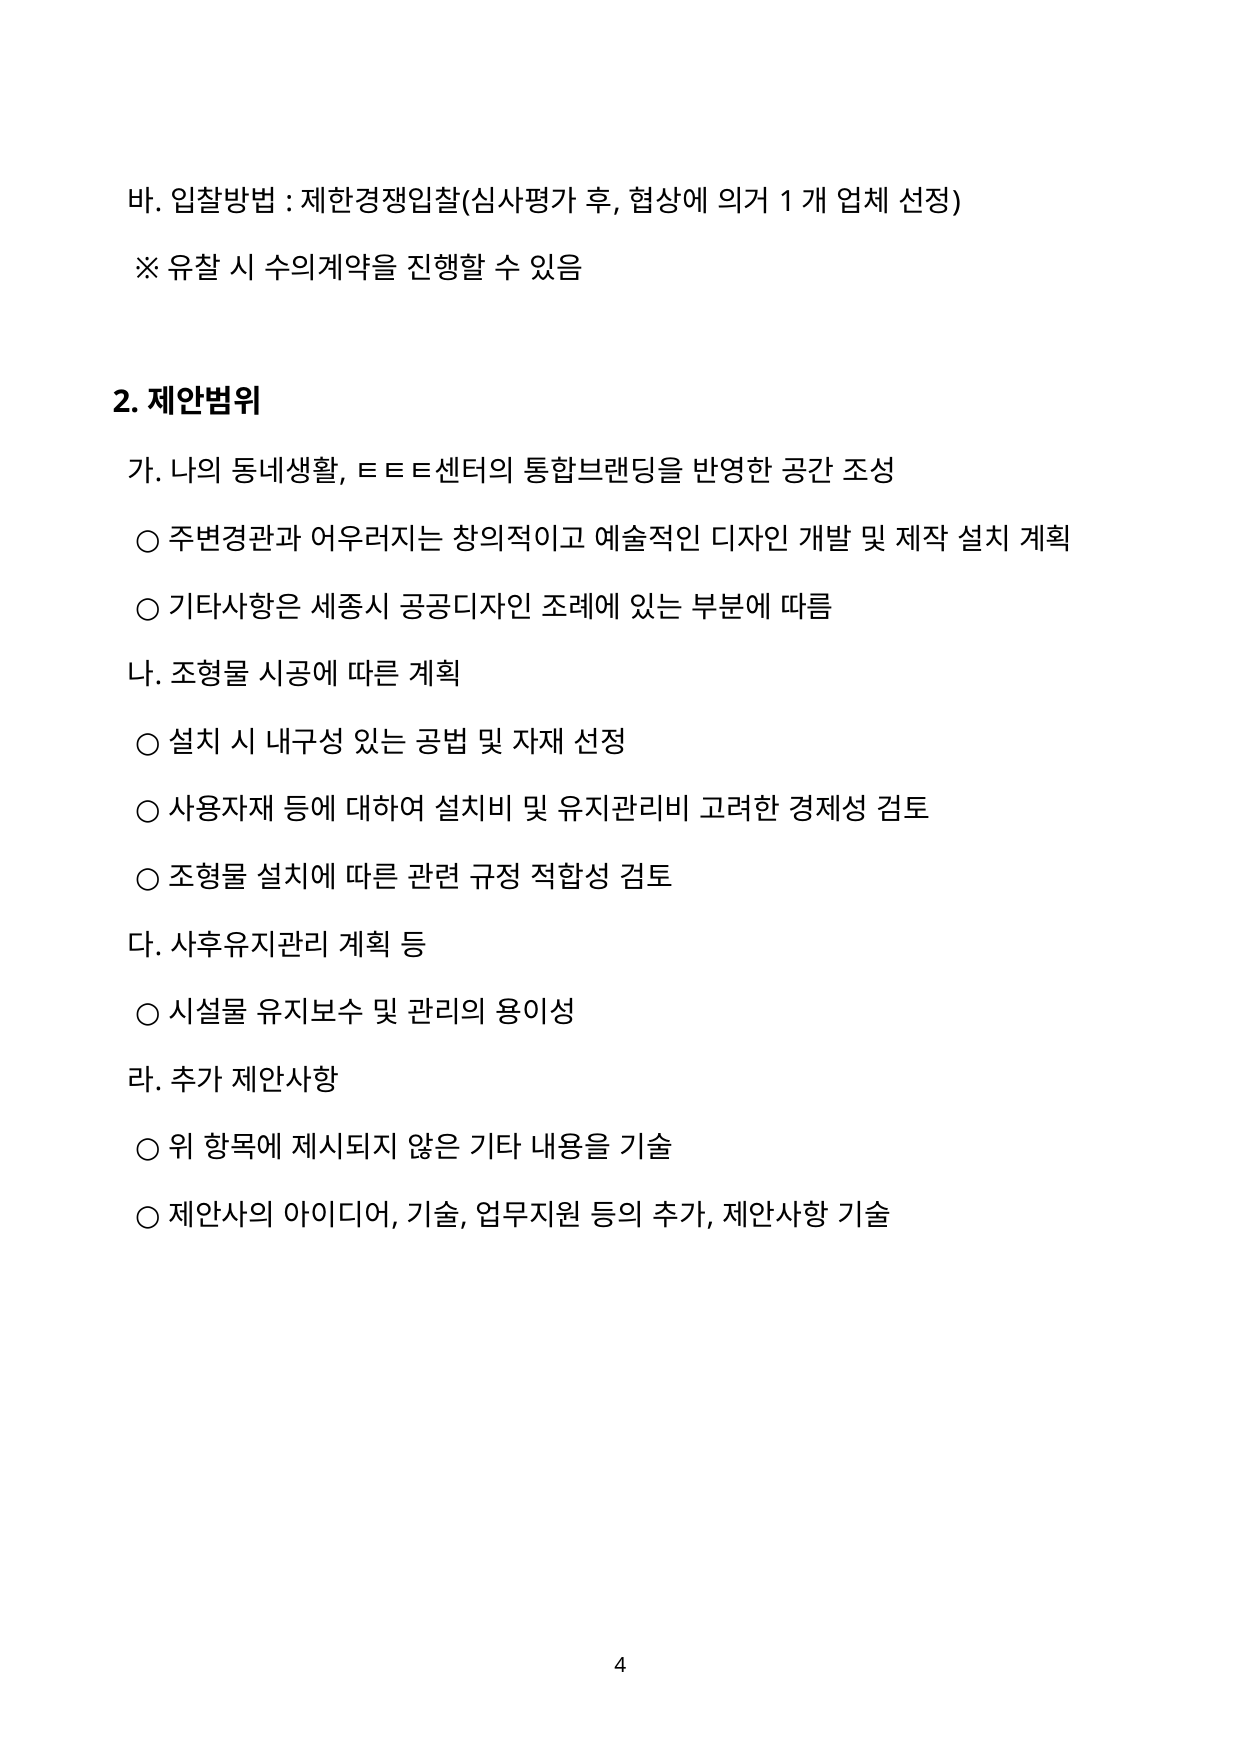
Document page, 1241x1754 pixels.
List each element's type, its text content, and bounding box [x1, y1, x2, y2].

text 바. 입찰방법 : 제한경쟁입찰(심사평가 후, 협상에 의거 1개 업체 선정) [112, 177, 1128, 219]
text ○ 사용자재 등에 대하여 설치비 및 유지관리비 고려한 경제성 검토 [112, 786, 1128, 828]
text ○ 위 항목에 제시되지 않은 기타 내용을 기술 [112, 1124, 1128, 1166]
text ○ 제안사의 아이디어, 기술, 업무지원 등의 추가, 제안사항 기술 [112, 1192, 1128, 1234]
text ○ 기타사항은 세종시 공공디자인 조례에 있는 부분에 따름 [112, 583, 1128, 626]
text 나. 조형물 시공에 따른 계획 [112, 651, 1128, 693]
text ○ 주변경관과 어우러지는 창의적이고 예술적인 디자인 개발 및 제작 설치 계획 [112, 516, 1128, 558]
text ※ 유찰 시 수의계약을 진행할 수 있음 [112, 245, 1128, 287]
text 라. 추가 제안사항 [112, 1056, 1128, 1099]
text 다. 사후유지관리 계획 등 [112, 921, 1128, 963]
text 2. 제안범위 [112, 376, 1128, 422]
text 가. 나의 동네생활, ㅌㅌㅌ센터의 통합브랜딩을 반영한 공간 조성 [112, 448, 1128, 490]
text ○ 조형물 설치에 따른 관련 규정 적합성 검토 [112, 853, 1128, 896]
text ○ 설치 시 내구성 있는 공법 및 자재 선정 [112, 718, 1128, 761]
text ○ 시설물 유지보수 및 관리의 용이성 [112, 989, 1128, 1031]
